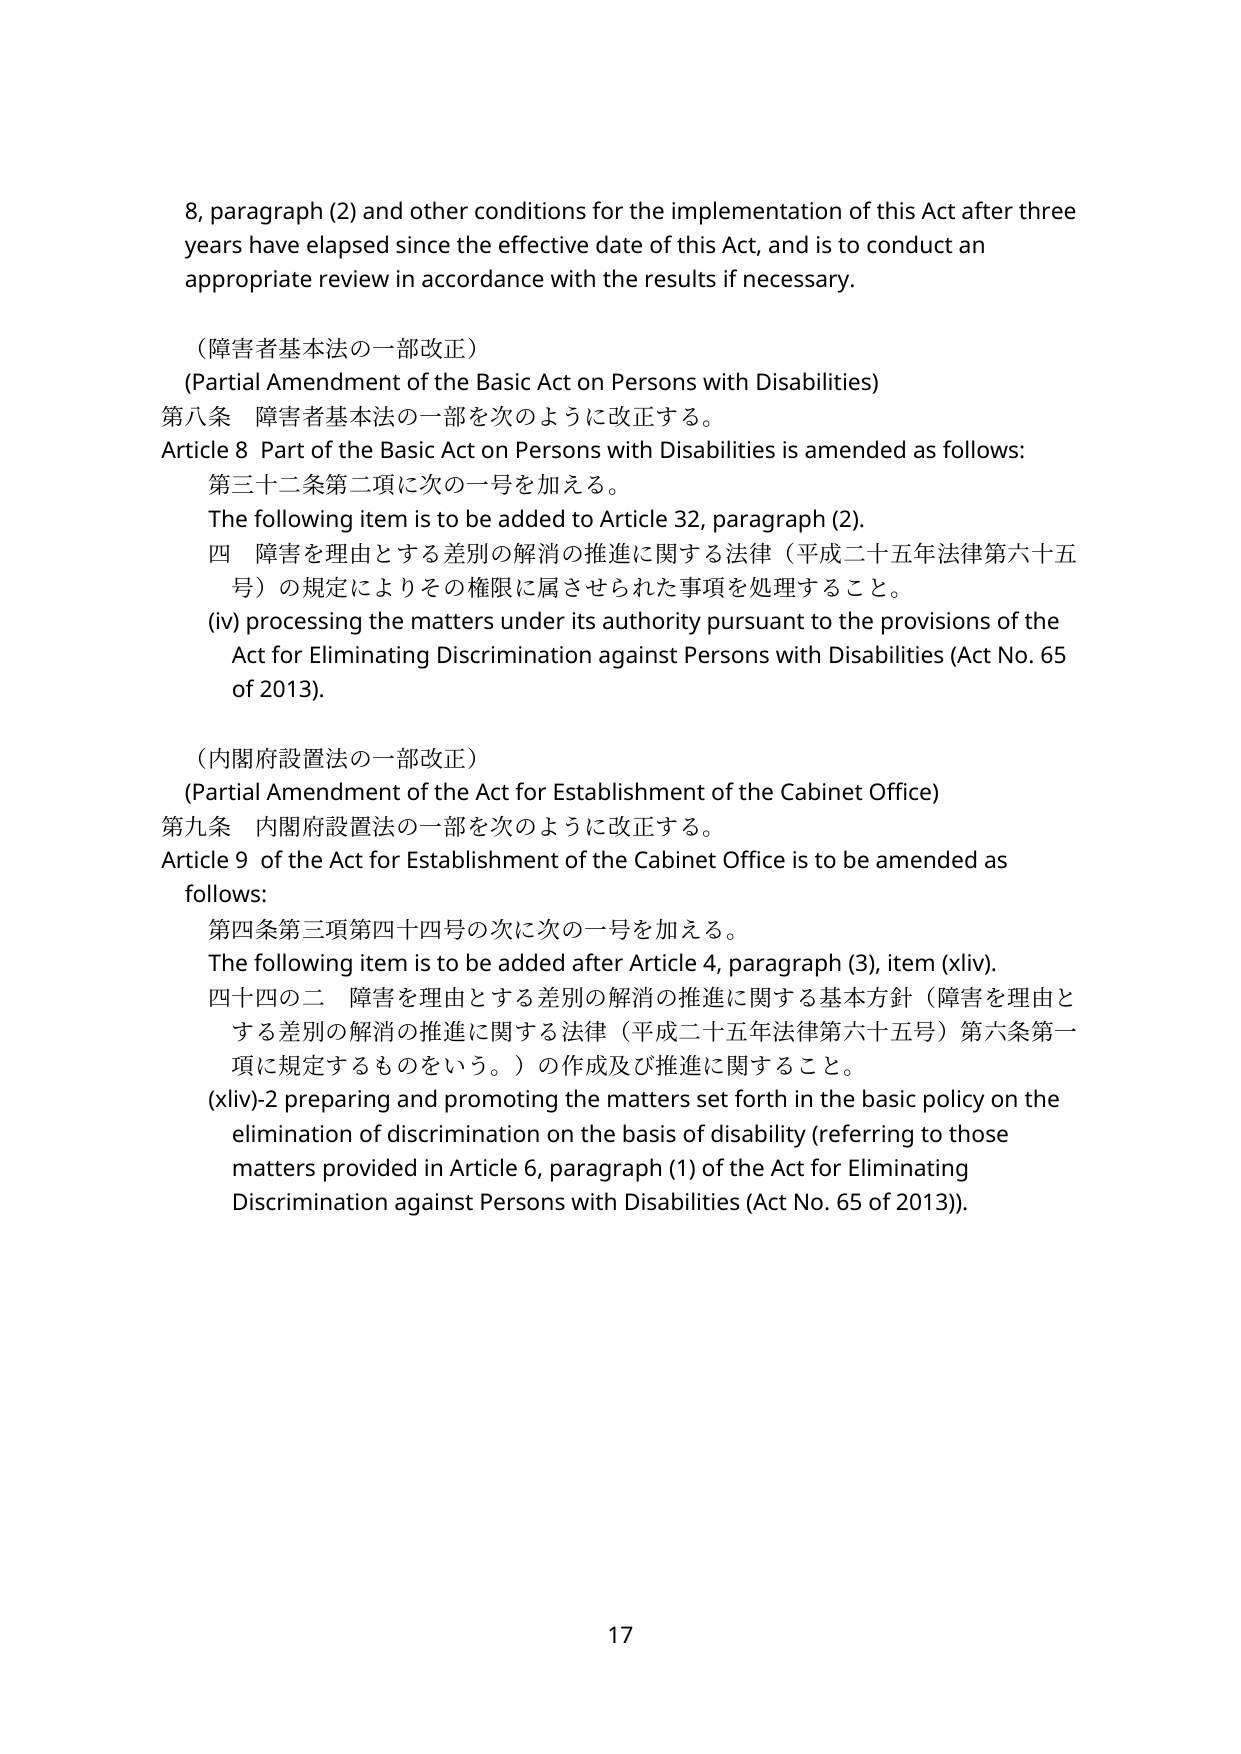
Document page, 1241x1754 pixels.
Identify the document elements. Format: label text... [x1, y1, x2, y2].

text (Partial Amendment of the Basic Act on Persons with Disabilities) [184, 364, 1079, 399]
text 第九条 内閣府設置法の一部を次のように改正する。 [161, 809, 1079, 843]
text （障害者基本法の一部改正） [184, 330, 1079, 364]
text （内閣府設置法の一部改正） [184, 740, 1079, 774]
text 第三十二条第二項に次の一号を加える。 [184, 467, 1079, 501]
text (xliv)-2 preparing and promoting the matters set forth in the basic policy on the elimination of discrimination on the basis of disability (referring to those matters provided in Article 6, paragraph (1) of the Act for Eliminating Discrimination against Persons with Disabilities (Act No. 65 of 2013)). [207, 1082, 1079, 1219]
text 第八条 障害者基本法の一部を次のように改正する。 [161, 399, 1079, 433]
text The following item is to be added after Article 4, paragraph (3), item (xliv). [184, 945, 1079, 979]
text Article 9 of the Act for Establishment of the Cabinet Office is to be amended as follows: [161, 843, 1079, 911]
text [161, 194, 1079, 296]
text 四十四の二 障害を理由とする差別の解消の推進に関する基本方針（障害を理由とする差別の解消の推進に関する法律（平成二十五年法律第六十五号）第六条第一項に規定するものをいう。）の作成及び推進に関すること。 [207, 979, 1079, 1082]
text 四 障害を理由とする差別の解消の推進に関する法律（平成二十五年法律第六十五号）の規定によりその権限に属させられた事項を処理すること。 [207, 535, 1079, 604]
text (iv) processing the matters under its authority pursuant to the provisions of the Act for Eliminating Discrimination against Persons with Disabilities (Act No. 65 of 2013). [207, 604, 1079, 706]
text (Partial Amendment of the Act for Establishment of the Cabinet Office) [184, 774, 1079, 809]
text 第四条第三項第四十四号の次に次の一号を加える。 [184, 911, 1079, 945]
text The following item is to be added to Article 32, paragraph (2). [184, 501, 1079, 535]
text Article 8 Part of the Basic Act on Persons with Disabilities is amended as follows: [161, 433, 1079, 467]
